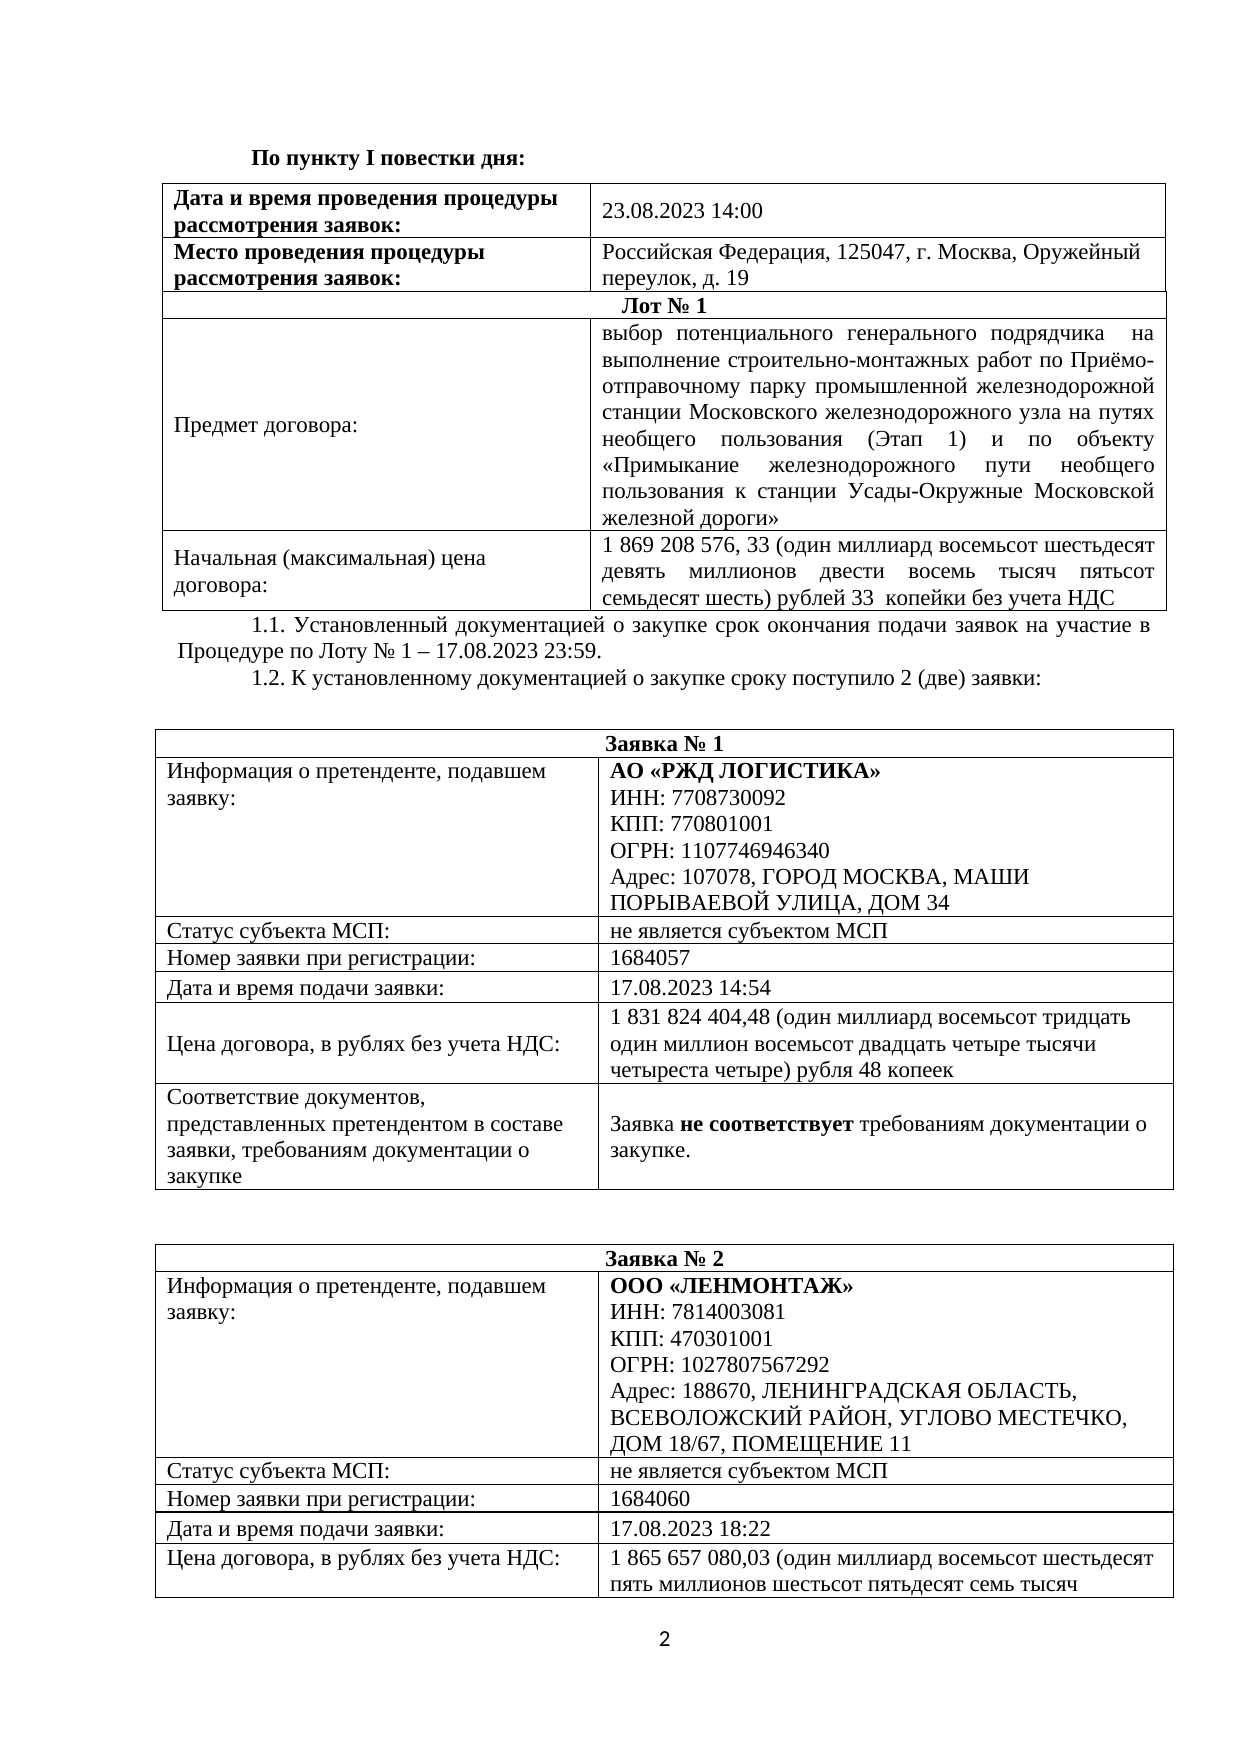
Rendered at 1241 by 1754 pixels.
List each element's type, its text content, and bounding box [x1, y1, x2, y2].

table_cell 1 831 824 404,48 (один миллиард восемьсот тридцать один миллион восемьсот двадцать четыре тысячи четыреста четыре) рубля 48 копеек [599, 1003, 1173, 1082]
table_cell Дата и время подачи заявки: [156, 972, 598, 1002]
text 1.1. Установленный документацией о закупке срок окончания подачи заявок на участие в Процедуре по Лоту № 1 – 17.08.2023 23:59. [177, 611, 1152, 664]
table_cell Дата и время подачи заявки: [156, 1513, 598, 1543]
table_cell 1 869 208 576, 33 (один миллиард восемьсот шестьдесят девять миллионов двести восемь тысяч пятьсот семьдесят шесть) рублей 33 копейки без учета НДС [591, 531, 1166, 610]
table_cell Цена договора, в рублях без учета НДС: [156, 1003, 598, 1082]
table_cell выбор потенциального генерального подрядчика на выполнение строительно-монтажных работ по Приёмо-отправочному парку промышленной железнодорожной станции Московского железнодорожного узла на путях необщего пользования (Этап 1) и по объекту «Примыкание железнодорожного пути необщего пользования к станции Усады-Окружные Московской железной дороги» [591, 319, 1166, 530]
table_cell 17.08.2023 14:54 [599, 972, 1173, 1002]
table_header 23.08.2023 14:00 [591, 184, 1165, 237]
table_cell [599, 1544, 1173, 1597]
table_cell 17.08.2023 18:22 [599, 1513, 1173, 1543]
table_cell Начальная (максимальная) цена договора: [163, 531, 590, 610]
table_cell не является субъектом МСП [599, 917, 1173, 943]
table_cell Информация о претенденте, подавшем заявку: [156, 1272, 598, 1457]
table_cell Номер заявки при регистрации: [156, 1485, 598, 1511]
table_cell Информация о претенденте, подавшем заявку: [156, 758, 598, 916]
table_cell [156, 1544, 598, 1597]
table_cell ООО «ЛЕНМОНТАЖ» ИНН: 7814003081 КПП: 470301001 ОГРН: 1027807567292 Адрес: 188670, ЛЕНИНГРАДСКАЯ ОБЛАСТЬ, ВСЕВОЛОЖСКИЙ РАЙОН, УГЛОВО МЕСТЕЧКО, ДОМ 18/67, ПОМЕЩЕНИЕ 11 [599, 1272, 1173, 1457]
table_cell Соответствие документов, представленных претендентом в составе заявки, требованиям документации о закупке [156, 1084, 598, 1189]
table_cell Лот № 1 [163, 292, 1166, 318]
table_cell Российская Федерация, 125047, г. Москва, Оружейный переулок, д. 19 [591, 238, 1165, 291]
table_cell Номер заявки при регистрации: [156, 944, 598, 971]
table_cell Место проведения процедуры рассмотрения заявок: [163, 238, 590, 291]
table_header Заявка № 1 [156, 730, 1173, 757]
table_cell Статус субъекта МСП: [156, 1458, 598, 1484]
table_cell не является субъектом МСП [599, 1458, 1173, 1484]
table_cell АО «РЖД ЛОГИСТИКА» ИНН: 7708730092 КПП: 770801001 ОГРН: 1107746946340 Адрес: 107078, ГОРОД МОСКВА, МАШИ ПОРЫВАЕВОЙ УЛИЦА, ДОМ 34 [599, 758, 1173, 916]
table_cell Статус субъекта МСП: [156, 917, 598, 943]
table_cell Предмет договора: [163, 319, 590, 530]
table_header Дата и время проведения процедуры рассмотрения заявок: [163, 184, 590, 237]
table_header Заявка № 2 [156, 1245, 1173, 1271]
table_cell 1684060 [599, 1485, 1173, 1511]
table_cell Заявка не соответствует требованиям документации о закупке. [599, 1084, 1173, 1189]
table_cell 1684057 [599, 944, 1173, 971]
text 1.2. К установленному документацией о закупке сроку поступило 2 (две) заявки: [177, 664, 1152, 690]
text По пункту I повестки дня: [177, 144, 1152, 171]
